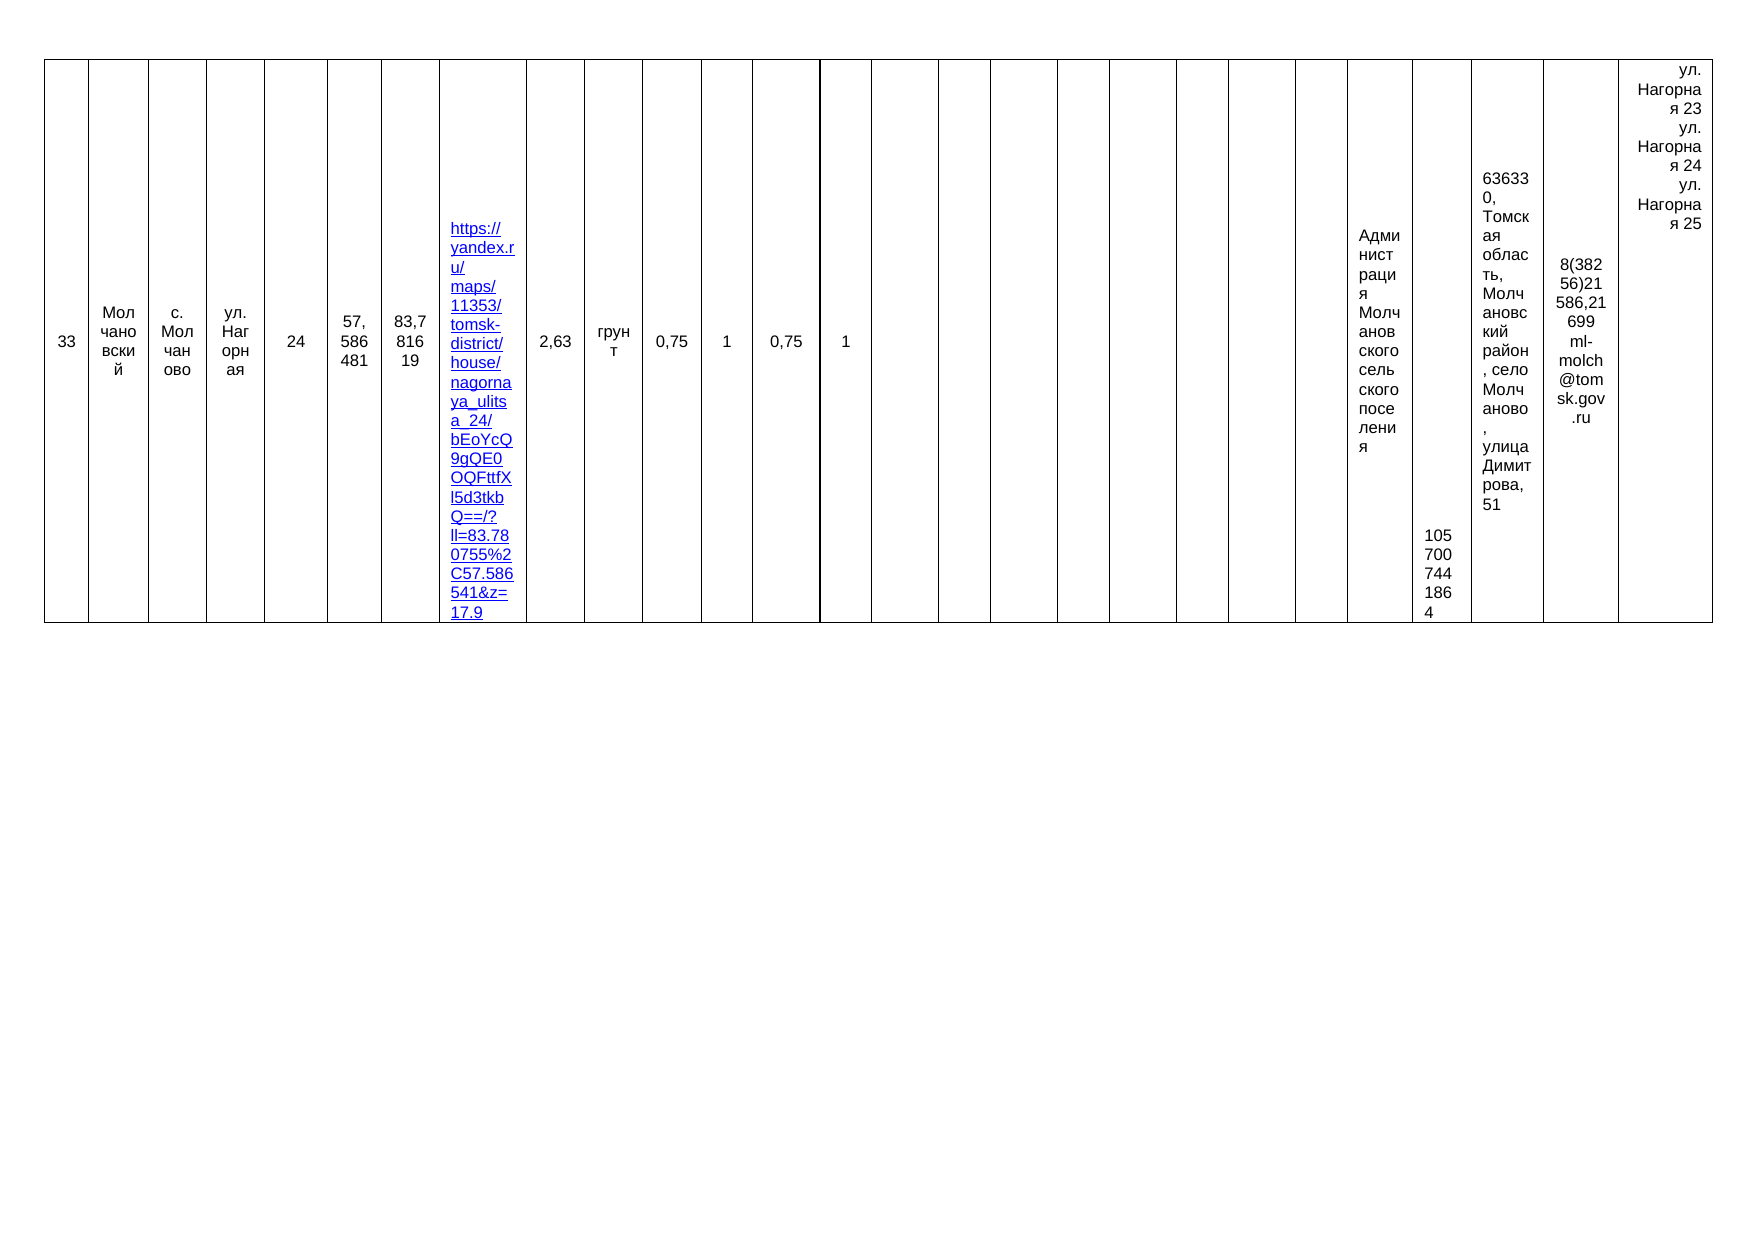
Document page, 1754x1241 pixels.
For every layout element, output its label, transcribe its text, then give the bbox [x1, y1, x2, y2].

table_cell [991, 60, 1057, 622]
table_cell 636330, Томская область, Молчановский район, село Молчаново, улица Димитрова, 51 [1472, 60, 1543, 622]
table_cell 0,75 [753, 60, 819, 622]
table_cell Администрация Молчановского сельского поселения [1348, 60, 1412, 622]
table_cell грунт [585, 60, 642, 622]
table_cell [1058, 60, 1109, 622]
table_cell https://yandex.ru/maps/11353/tomsk-district/house/nagornaya_ulitsa_24/bEoYcQ9gQE0OQFttfXl5d3tkbQ==/?ll=83.780755%2C57.586541&z=17.9 [440, 60, 526, 622]
table_cell 24 [265, 60, 327, 622]
table_cell [1110, 60, 1176, 622]
table_cell 2,63 [527, 60, 584, 622]
table_cell 1 [821, 60, 871, 622]
table_cell 57,586481 [328, 60, 381, 622]
table_cell ул. Нагорная [207, 60, 264, 622]
table_cell [872, 60, 938, 622]
table_cell 1 [702, 60, 752, 622]
table_cell ул. Нагорная 23 ул. Нагорная 24 ул. Нагорная 25 [1619, 60, 1712, 622]
table_cell Молчановский [89, 60, 148, 622]
table_cell [939, 60, 990, 622]
table_cell [1229, 60, 1295, 622]
table_cell 1057007441864 [1413, 60, 1471, 622]
table_cell [1177, 60, 1228, 622]
table_cell 83,781619 [382, 60, 439, 622]
table_cell 33 [45, 60, 88, 622]
table_cell 0,75 [643, 60, 701, 622]
table_cell 8(38256)21586,21699 ml-molch@tomsk.gov.ru [1544, 60, 1618, 622]
table_cell [1296, 60, 1347, 622]
table_cell с. Молчаново [149, 60, 206, 622]
